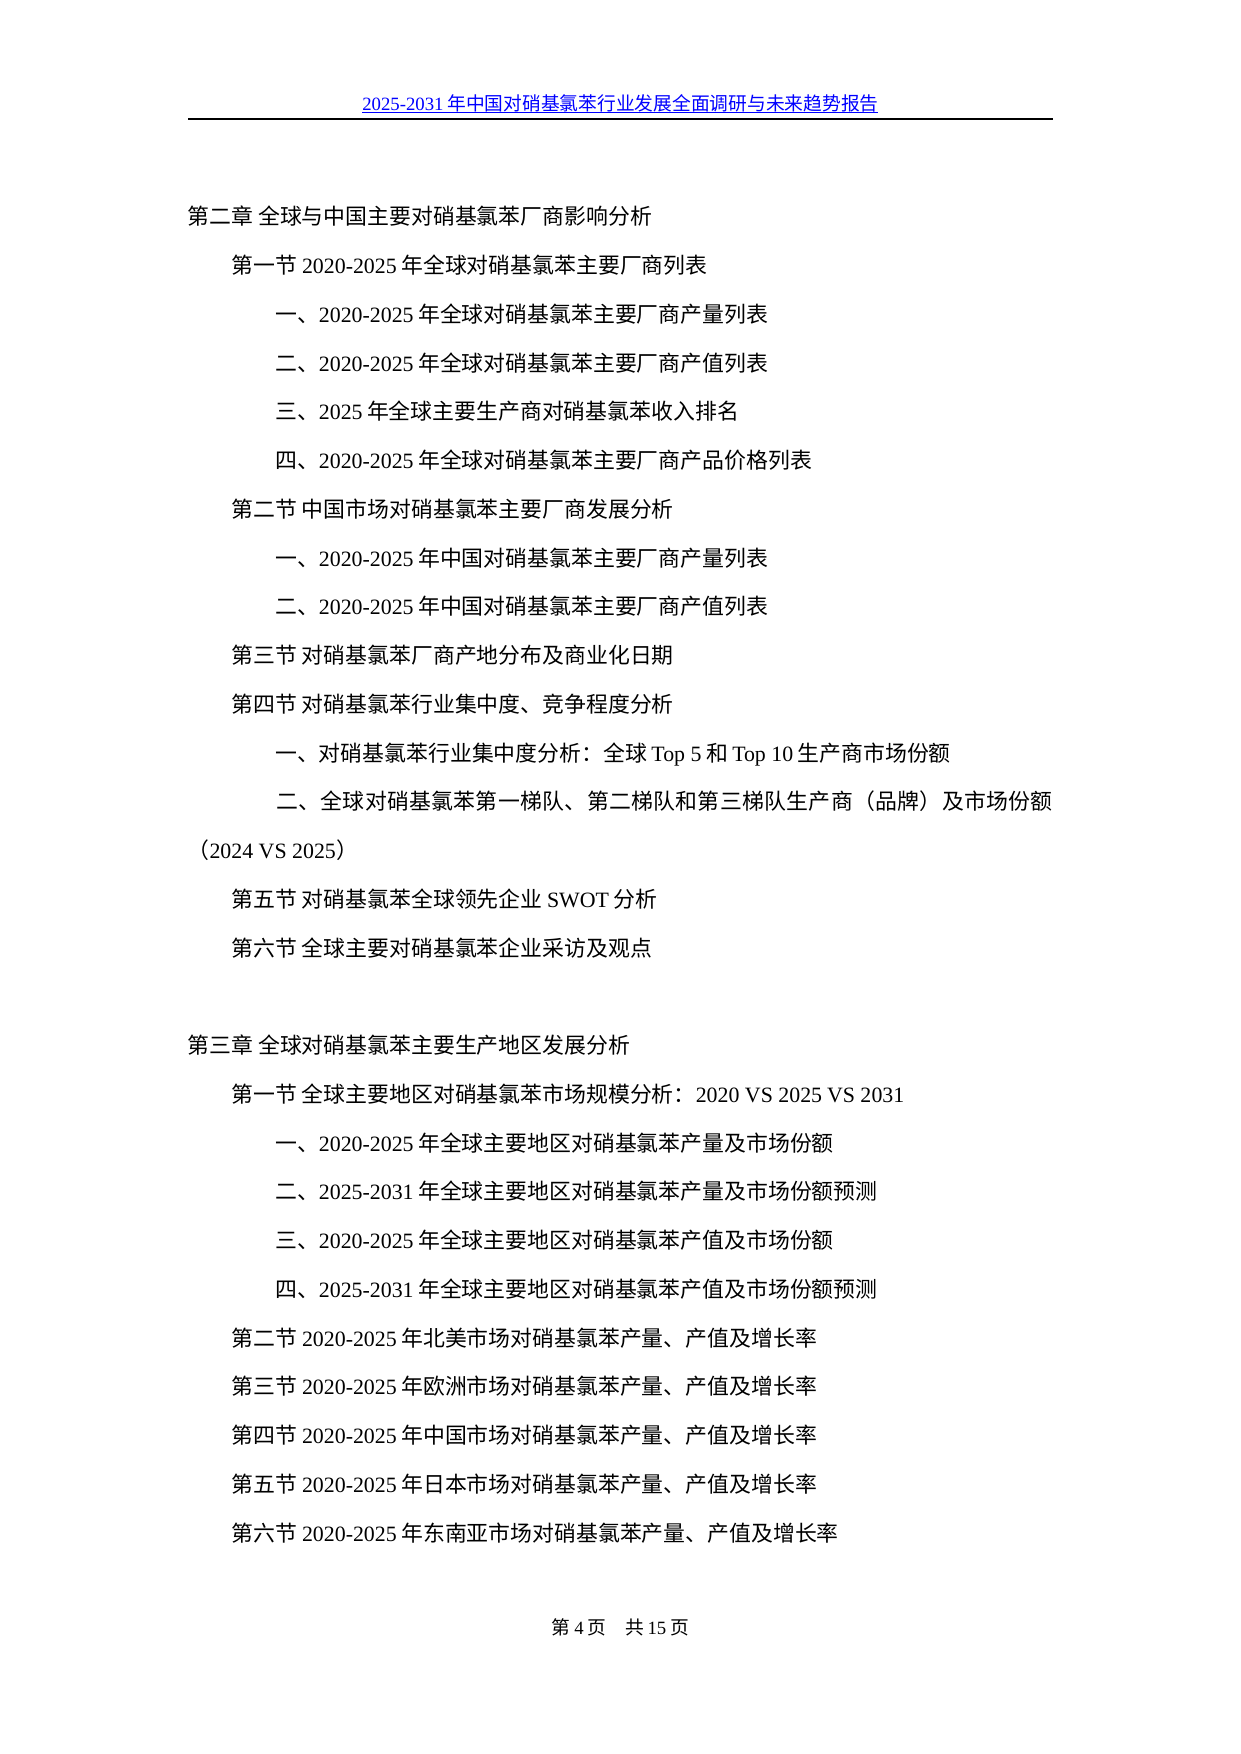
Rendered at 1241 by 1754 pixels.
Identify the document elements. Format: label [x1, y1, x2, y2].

text [187, 150, 1053, 1548]
